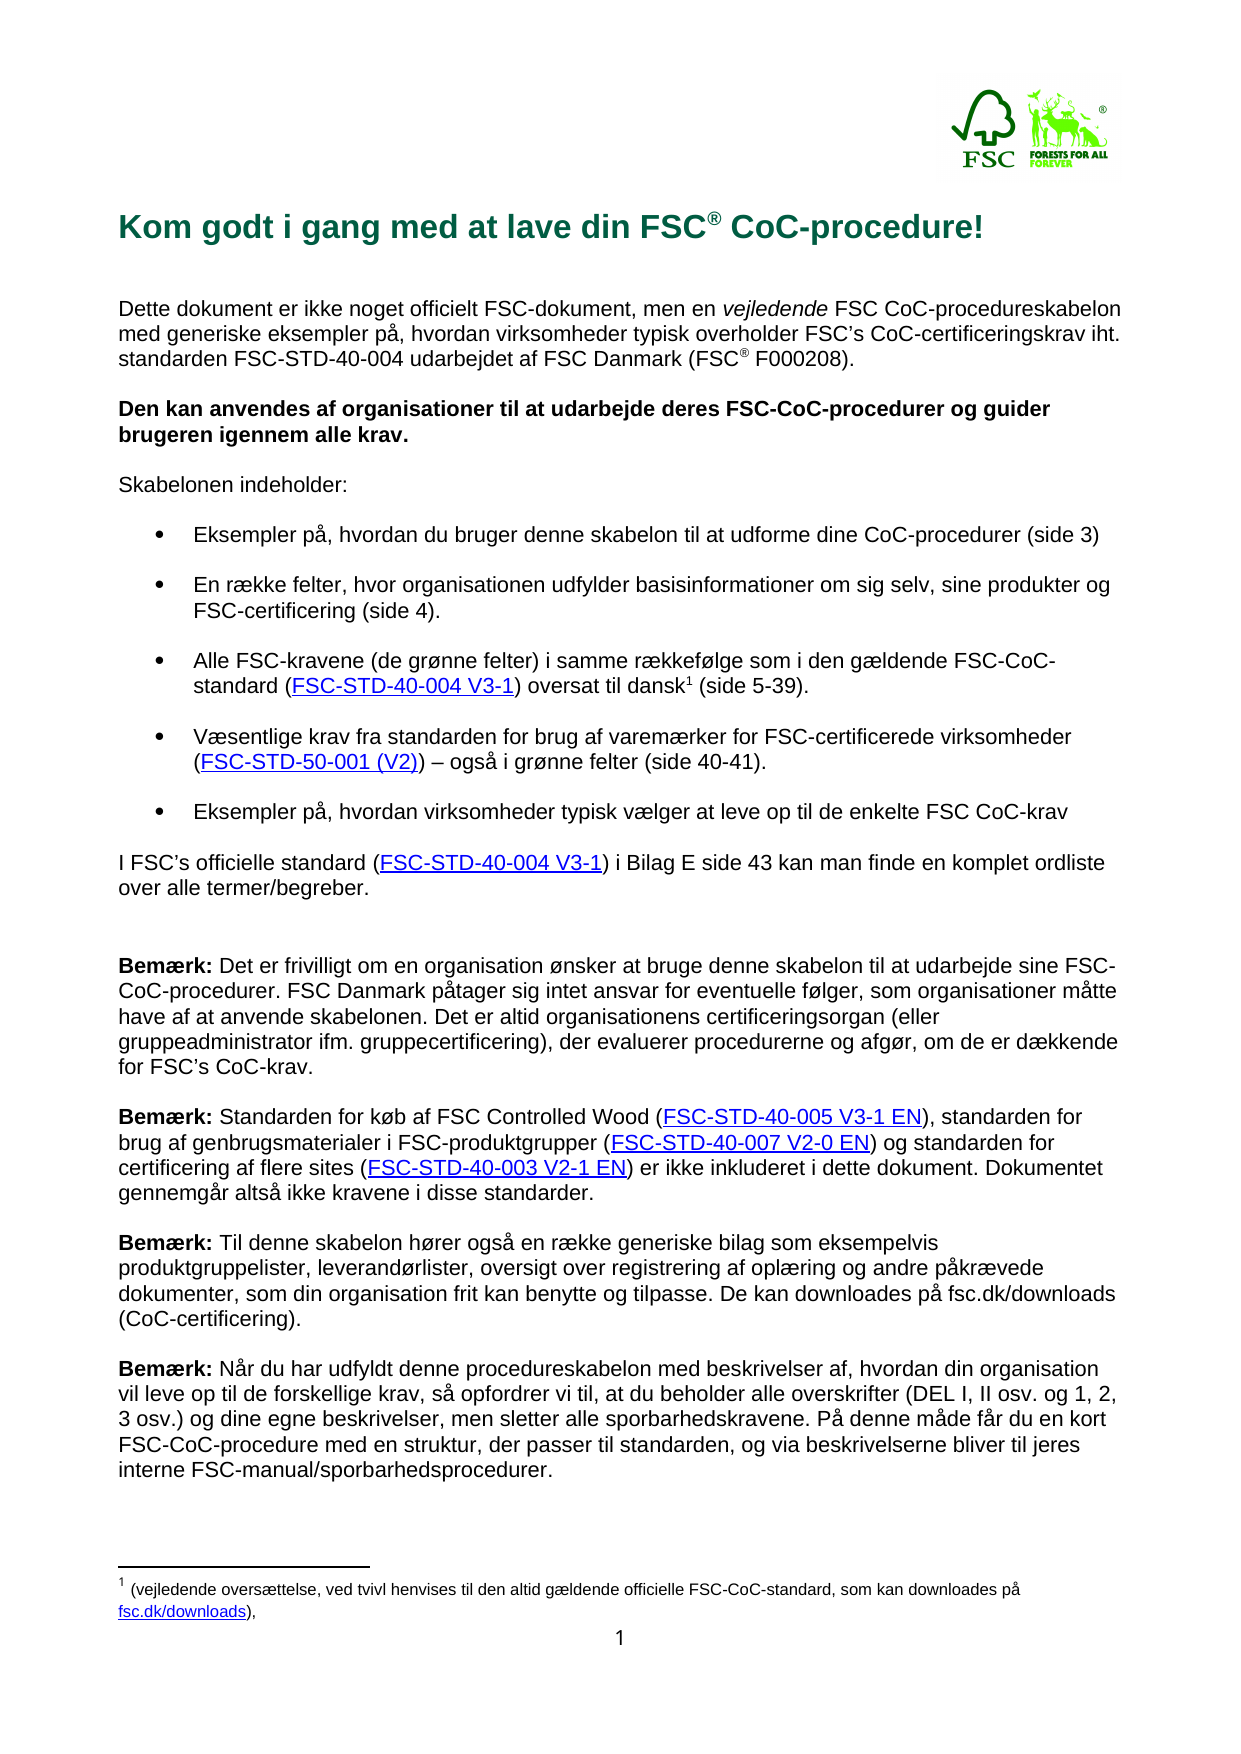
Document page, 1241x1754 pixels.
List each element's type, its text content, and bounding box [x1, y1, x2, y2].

list Eksempler på, hvordan du bruger denne skabelon til at udforme dine CoC-procedurer (side 3) [156, 522, 1122, 547]
list En række felter, hvor organisationen udfylder basisinformationer om sig selv, sine produkter og FSC-certificering (side 4). [156, 572, 1122, 623]
text Dette dokument er ikke noget officielt FSC-dokument, men en vejledende FSC CoC-procedureskabelon med generiske eksempler på, hvordan virksomheder typisk overholder FSC’s CoC-certificeringskrav iht. standarden FSC-STD-40-004 udarbejdet af FSC Danmark (FSC® F000208). Den kan anvendes af organisationer til at udarbejde deres FSC-CoC-procedurer og guider brugeren igennem alle krav. [118, 270, 1122, 447]
text Bemærk: Til denne skabelon hører også en række generiske bilag som eksempelvis produktgruppelister, leverandørlister, oversigt over registrering af oplæring og andre påkrævede dokumenter, som din organisation frit kan benytte og tilpasse. De kan downloades på fsc.dk/downloads (CoC-certificering). [118, 1230, 1122, 1331]
list Alle FSC-kravene (de grønne felter) i samme rækkefølge som i den gældende FSC-CoC-standard (FSC-STD-40-004 V3-1) oversat til dansk (side 5-39). [156, 648, 1122, 698]
list Eksempler på, hvordan virksomheder typisk vælger at leve op til de enkelte FSC CoC-krav [156, 799, 1122, 824]
text Bemærk: Standarden for køb af FSC Controlled Wood (FSC-STD-40-005 V3-1 EN), standarden for brug af genbrugsmaterialer i FSC-produktgrupper (FSC-STD-40-007 V2-0 EN) og standarden for certificering af flere sites (FSC-STD-40-003 V2-1 EN) er ikke inkluderet i dette dokument. Dokumentet gennemgår altså ikke kravene i disse standarder. [118, 1104, 1122, 1205]
list Væsentlige krav fra standarden for brug af varemærker for FSC-certificerede virksomheder (FSC-STD-50-001 (V2)) – også i grønne felter (side 40-41). [156, 723, 1122, 774]
text I FSC’s officielle standard (FSC-STD-40-004 V3-1) i Bilag E side 43 kan man finde en komplet ordliste over alle termer/begreber. [118, 849, 1122, 928]
text Bemærk: Det er frivilligt om en organisation ønsker at bruge denne skabelon til at udarbejde sine FSC-CoC-procedurer. FSC Danmark påtager sig intet ansvar for eventuelle følger, som organisationer måtte have af at anvende skabelonen. Det er altid organisationens certificeringsorgan (eller gruppeadministrator ifm. gruppecertificering), der evaluerer procedurerne og afgør, om de er dækkende for FSC’s CoC-krav. [118, 953, 1122, 1079]
text Kom godt i gang med at lave din FSC® CoC-procedure! [118, 207, 1122, 245]
picture [936, 73, 1123, 183]
text Skabelonen indeholder: [118, 472, 1122, 497]
text Bemærk: Når du har udfyldt denne procedureskabelon med beskrivelser af, hvordan din organisation vil leve op til de forskellige krav, så opfordrer vi til, at du beholder alle overskrifter (DEL I, II osv. og 1, 2, 3 osv.) og dine egne beskrivelser, men sletter alle sporbarhedskravene. På denne måde får du en kort FSC-CoC-procedure med en struktur, der passer til standarden, og via beskrivelserne bliver til jeres interne FSC-manual/sporbarhedsprocedurer. [118, 1356, 1122, 1482]
